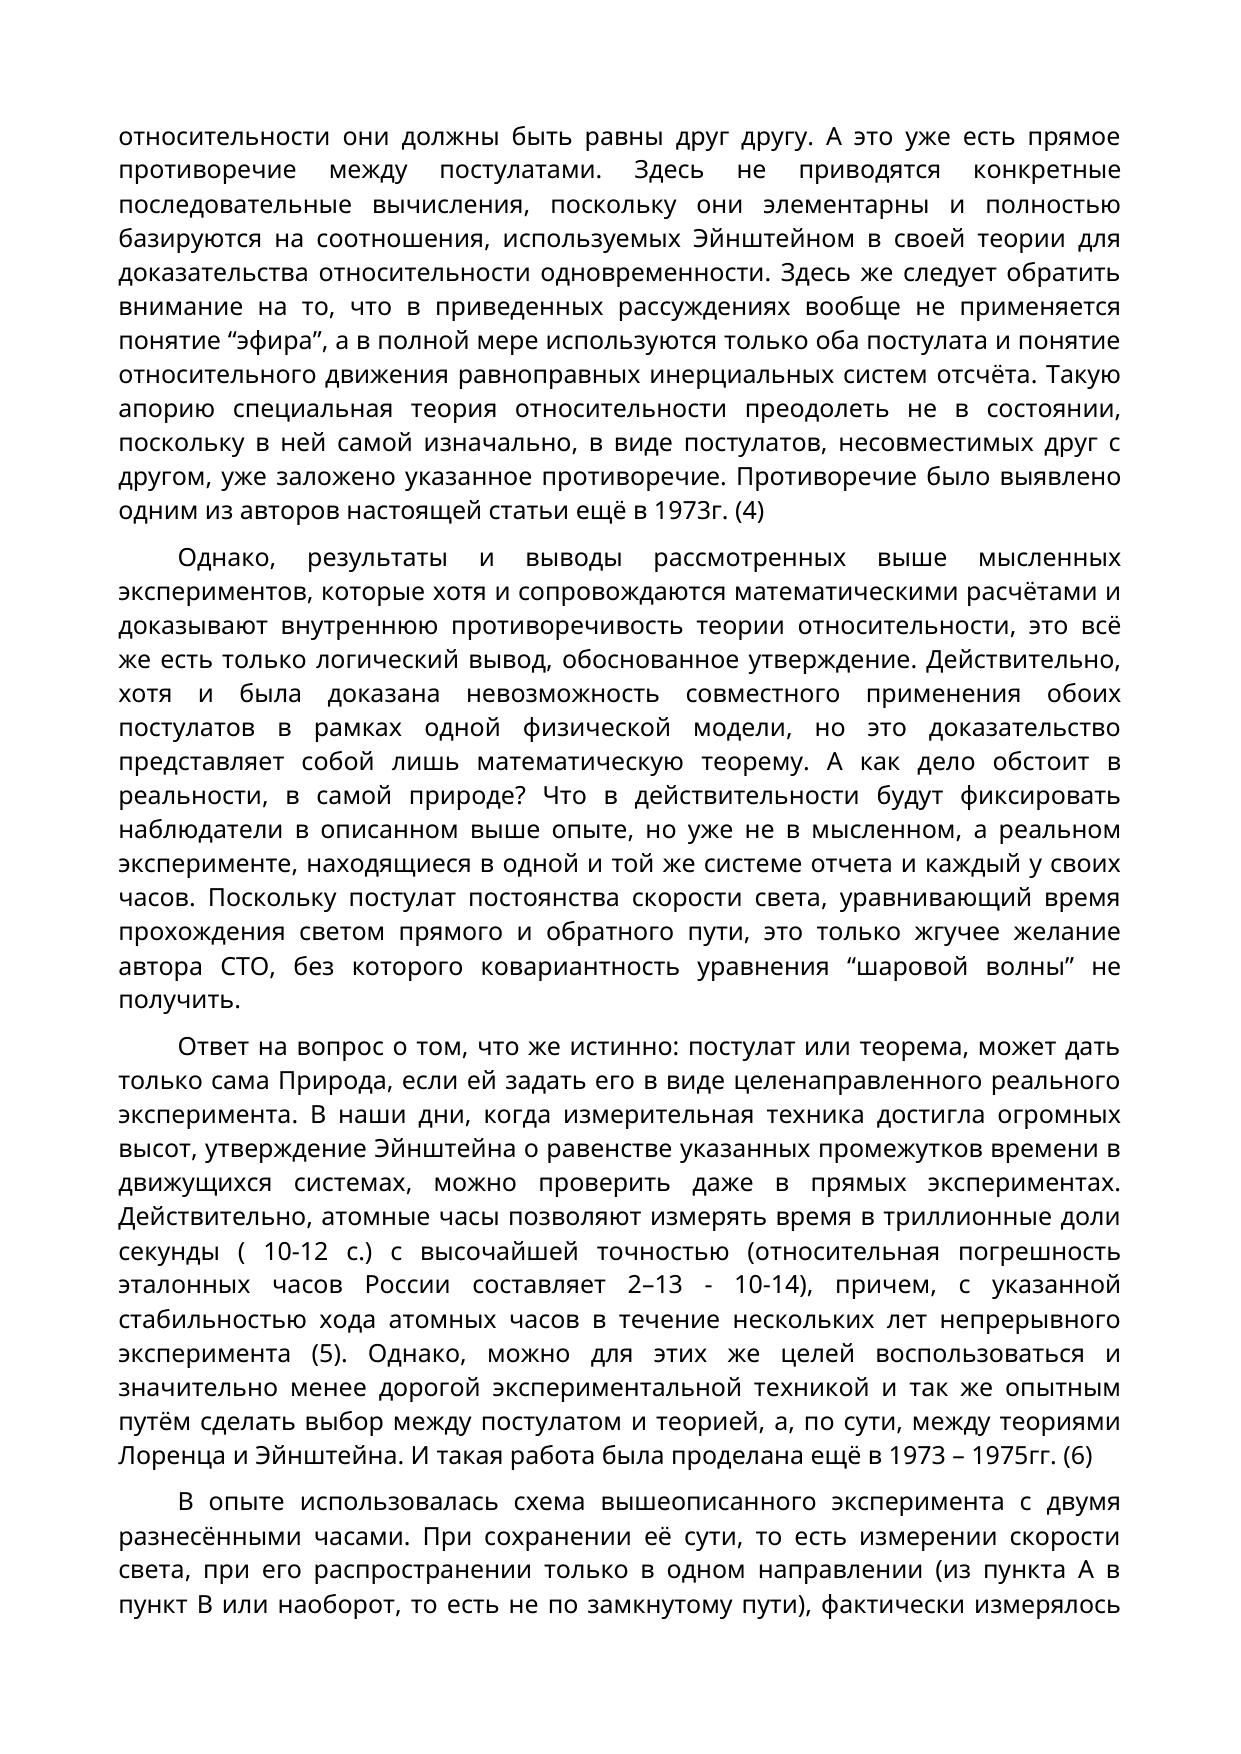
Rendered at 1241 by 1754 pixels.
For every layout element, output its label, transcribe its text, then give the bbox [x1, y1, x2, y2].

text Ответ на вопрос о том, что же истинно: постулат или теорема, может дать только сама Природа, если ей задать его в виде целенаправленного реального эксперимента. В наши дни, когда измерительная техника достигла огромных высот, утверждение Эйнштейна о равенстве указанных промежутков времени в движущихся системах, можно проверить даже в прямых экспериментах. Действительно, атомные часы позволяют измерять время в триллионные доли секунды ( 10-12 с.) с высочайшей точностью (относительная погрешность эталонных часов России составляет 2–13 - 10-14), причем, с указанной стабильностью хода атомных часов в течение нескольких лет непрерывного эксперимента (5). Однако, можно для этих же целей воспользоваться и значительно менее дорогой экспериментальной техникой и так же опытным путём сделать выбор между постулатом и теорией, а, по сути, между теориями Лоренца и Эйнштейна. И такая работа была проделана ещё в 1973 – 1975гг. (6) [118, 1029, 1122, 1472]
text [118, 1484, 1122, 1620]
text Однако, результаты и выводы рассмотренных выше мысленных экспериментов, которые хотя и сопровождаются математическими расчётами и доказывают внутреннюю противоречивость теории относительности, это всё же есть только логический вывод, обоснованное утверждение. Действительно, хотя и была доказана невозможность совместного применения обоих постулатов в рамках одной физической модели, но это доказательство представляет собой лишь математическую теорему. А как дело обстоит в реальности, в самой природе? Что в действительности будут фиксировать наблюдатели в описанном выше опыте, но уже не в мысленном, а реальном эксперименте, находящиеся в одной и той же системе отчета и каждый у своих часов. Поскольку постулат постоянства скорости света, уравнивающий время прохождения светом прямого и обратного пути, это только жгучее желание автора СТО, без которого ковариантность уравнения “шаровой волны” не получить. [118, 539, 1122, 1016]
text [118, 118, 1122, 527]
